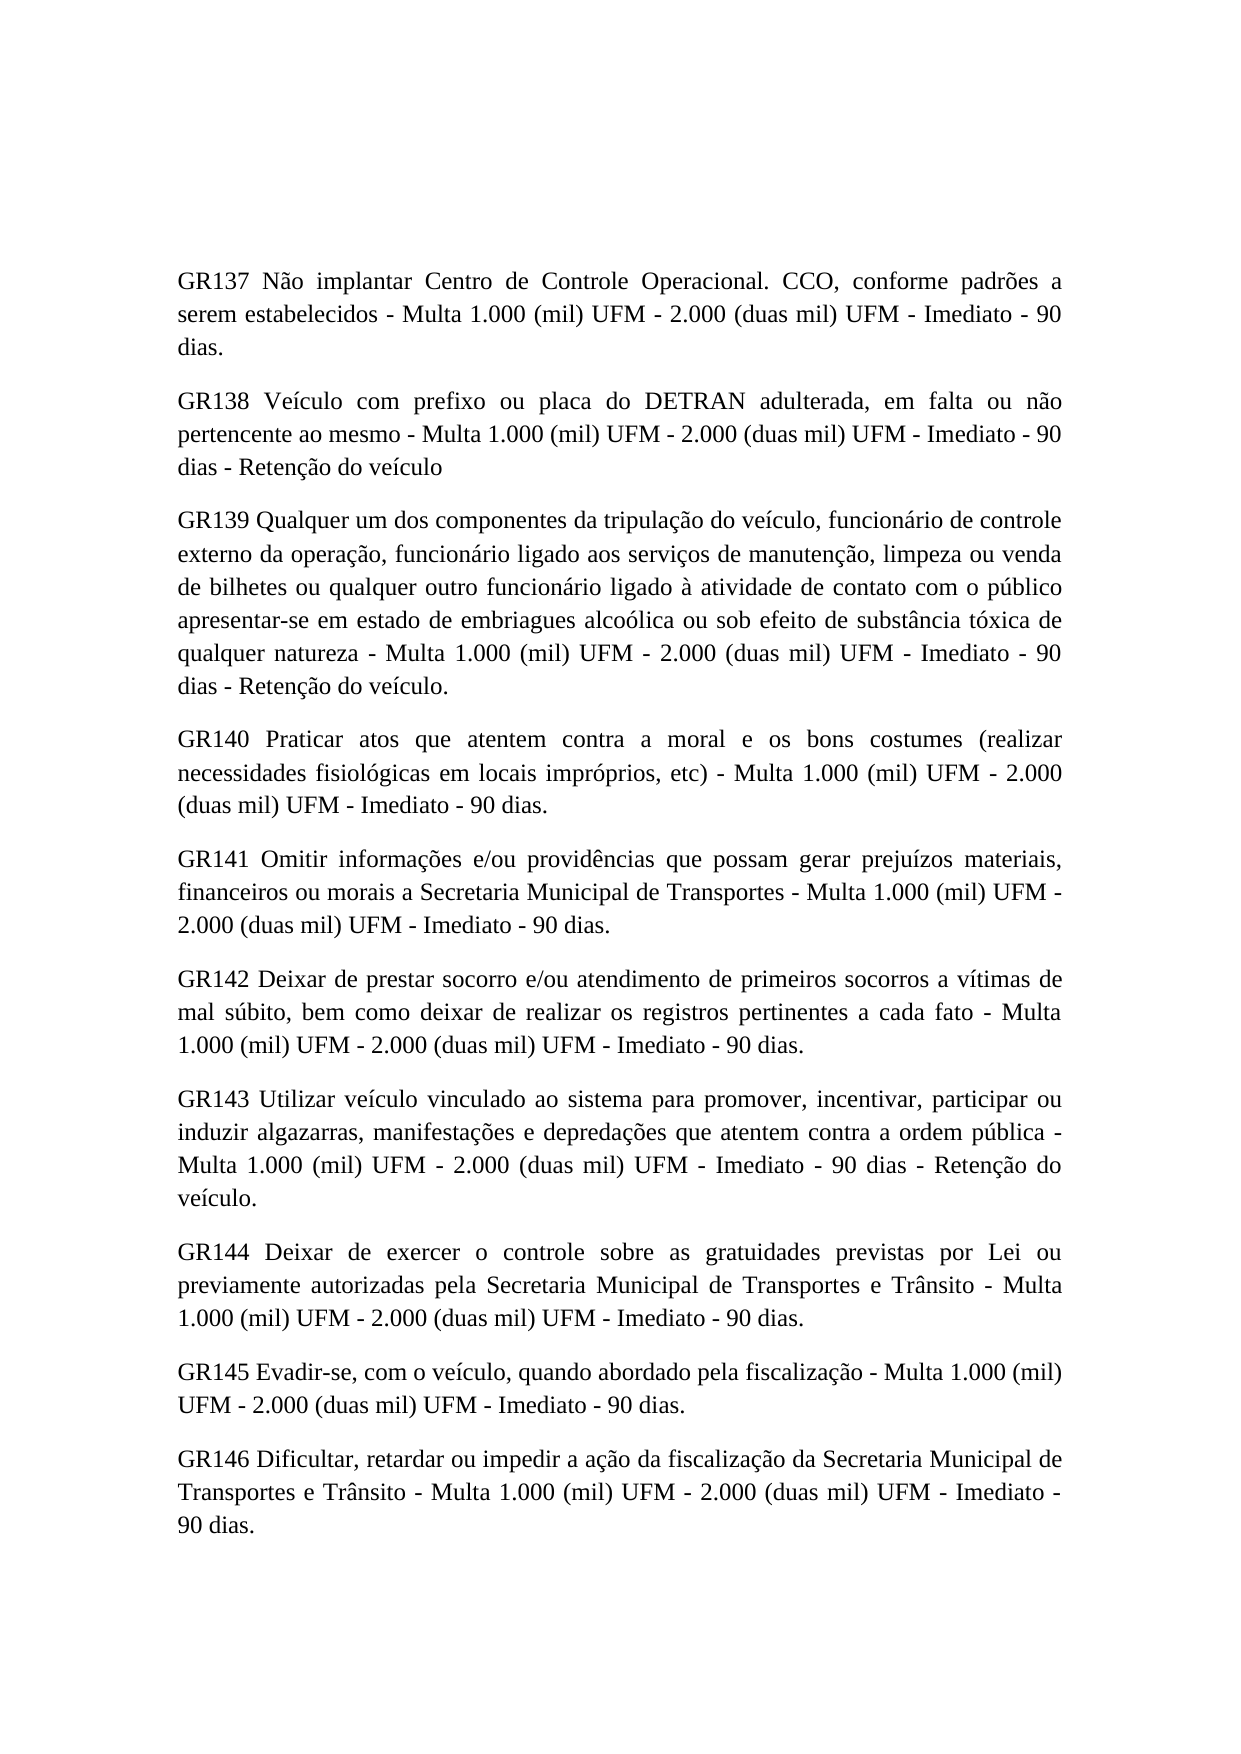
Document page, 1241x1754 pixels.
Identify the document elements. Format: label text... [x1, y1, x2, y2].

text GR143 Utilizar veículo vinculado ao sistema para promover, incentivar, participar ou induzir algazarras, manifestações e depredações que atentem contra a ordem pública - Multa 1.000 (mil) UFM - 2.000 (duas mil) UFM - Imediato - 90 dias - Retenção do veículo. [177, 1179, 1063, 1212]
text GR138 Veículo com prefixo ou placa do DETRAN adulterada, em falta ou não pertencente ao mesmo - Multa 1.000 (mil) UFM - 2.000 (duas mil) UFM - Imediato - 90 dias - Retenção do veículo [177, 447, 1063, 481]
text GR141 Omitir informações e/ou providências que possam gerar prejuízos materiais, financeiros ou morais a Secretaria Municipal de Transportes - Multa 1.000 (mil) UFM - 2.000 (duas mil) UFM - Imediato - 90 dias. [177, 906, 1063, 939]
text GR144 Deixar de exercer o controle sobre as gratuidades previstas por Lei ou previamente autorizadas pela Secretaria Municipal de Transportes e Trânsito - Multa 1.000 (mil) UFM - 2.000 (duas mil) UFM - Imediato - 90 dias. [177, 1299, 1063, 1332]
text GR146 Dificultar, retardar ou impedir a ação da fiscalização da Secretaria Municipal de Transportes e Trânsito - Multa 1.000 (mil) UFM - 2.000 (duas mil) UFM - Imediato - 90 dias. [177, 1506, 1063, 1539]
text GR140 Praticar atos que atentem contra a moral e os bons costumes (realizar necessidades fisiológicas em locais impróprios, etc) - Multa 1.000 (mil) UFM - 2.000 (duas mil) UFM - Imediato - 90 dias. [177, 786, 1063, 819]
text GR137 Não implantar Centro de Controle Operacional. CCO, conforme padrões a serem estabelecidos - Multa 1.000 (mil) UFM - 2.000 (duas mil) UFM - Imediato - 90 dias. [177, 328, 1063, 361]
text GR139 Qualquer um dos componentes da tripulação do veículo, funcionário de controle externo da operação, funcionário ligado aos serviços de manutenção, limpeza ou venda de bilhetes ou qualquer outro funcionário ligado à atividade de contato com o público apresentar-se em estado de embriagues alcoólica ou sob efeito de substância tóxica de qualquer natureza - Multa 1.000 (mil) UFM - 2.000 (duas mil) UFM - Imediato - 90 dias - Retenção do veículo. [177, 666, 1063, 699]
text GR142 Deixar de prestar socorro e/ou atendimento de primeiros socorros a vítimas de mal súbito, bem como deixar de realizar os registros pertinentes a cada fato - Multa 1.000 (mil) UFM - 2.000 (duas mil) UFM - Imediato - 90 dias. [177, 1026, 1063, 1059]
text GR145 Evadir-se, com o veículo, quando abordado pela fiscalização - Multa 1.000 (mil) UFM - 2.000 (duas mil) UFM - Imediato - 90 dias. [177, 1386, 1063, 1419]
